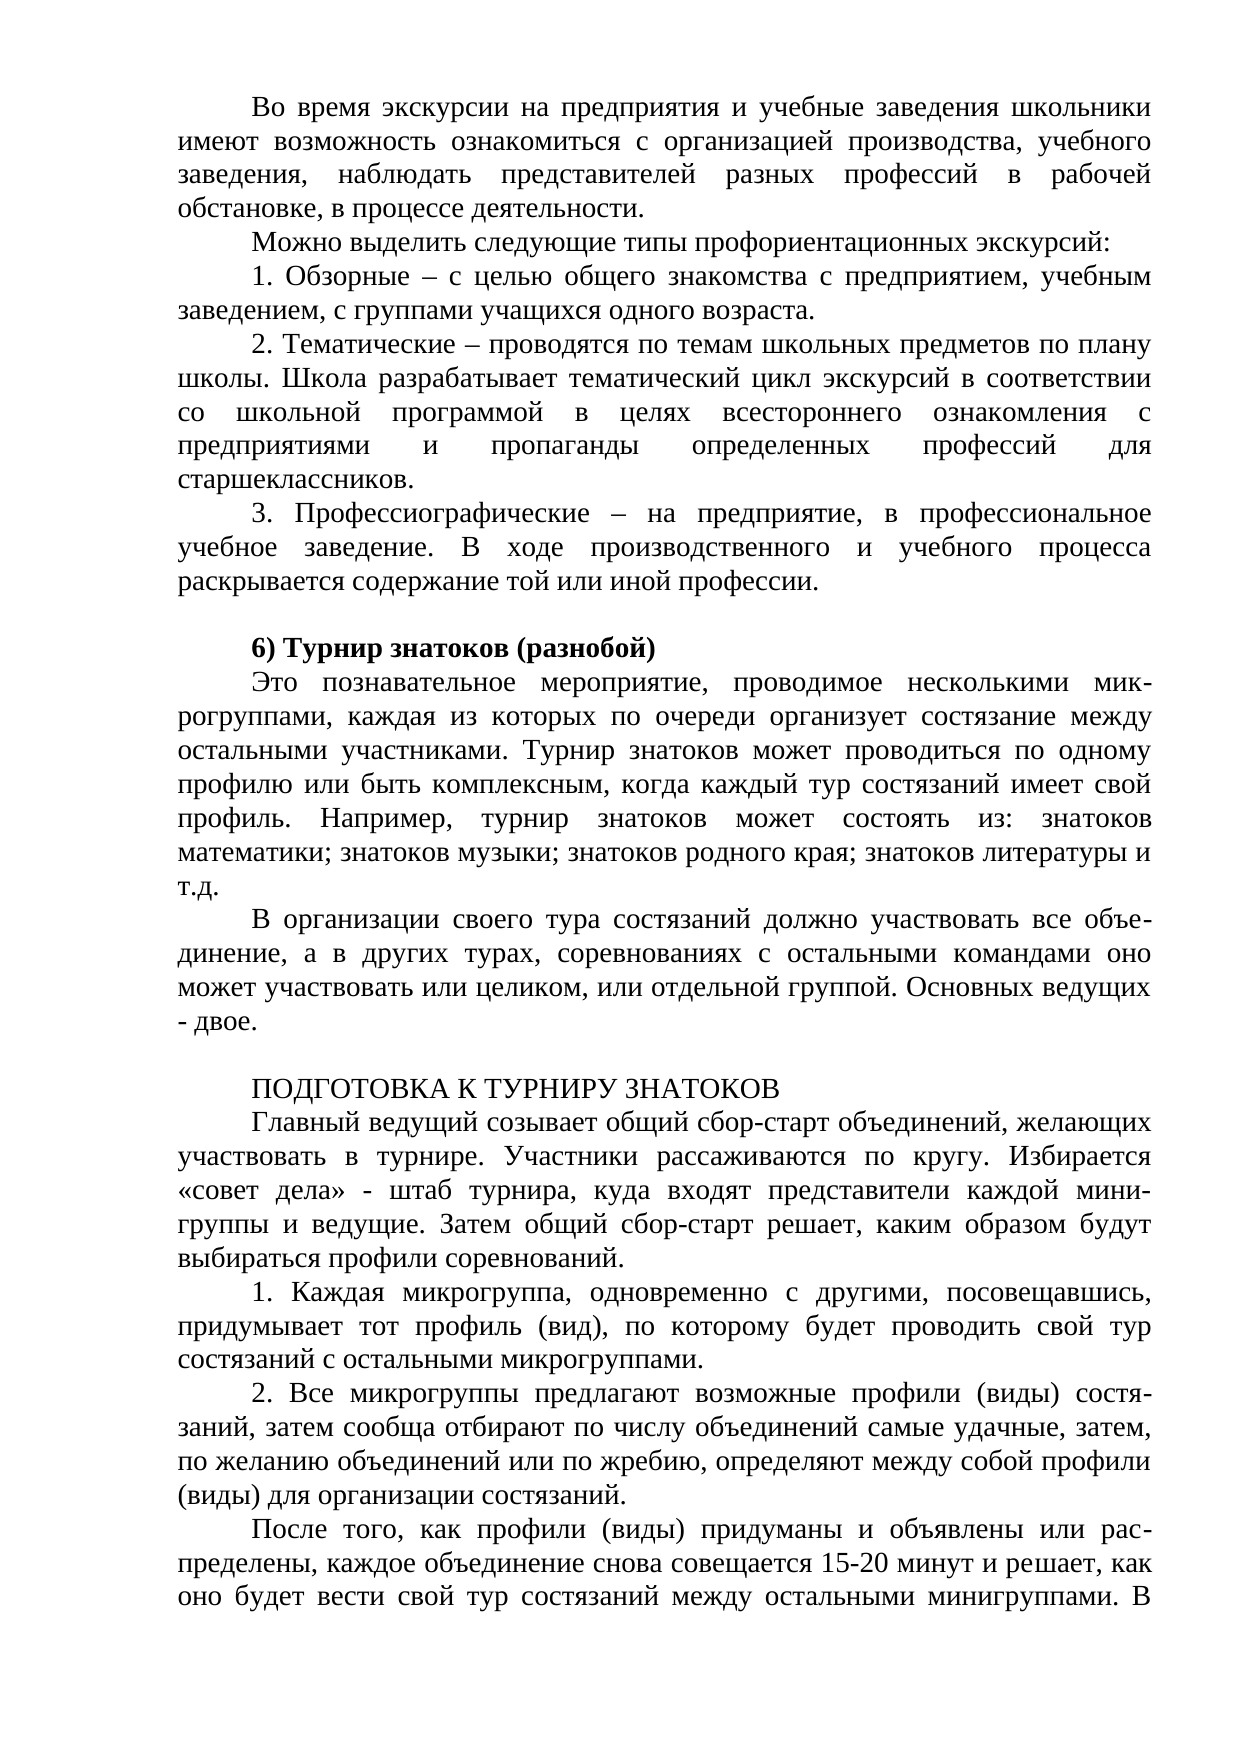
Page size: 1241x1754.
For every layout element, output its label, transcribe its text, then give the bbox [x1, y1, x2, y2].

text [177, 1511, 1152, 1612]
text Главный ведущий созывает общий сбор-старт объединений, желающих участвовать в турнире. Участники рассаживаются по кругу. Избирается «совет дела» - штаб турнира, куда входят представители каждой мини-группы и ведущие. Затем общий сбор-старт решает, каким образом будут выбираться профили соревнований. [177, 1104, 1152, 1273]
text Можно выделить следующие типы профориентационных экскурсий: [177, 224, 1152, 258]
text 1. Обзорные – с целью общего знакомства с предприятием, учебным заведением, с группами учащихся одного возраста. [177, 258, 1152, 326]
text 3. Профессиографические – на предприятие, в профессиональное учебное заведение. В ходе производственного и учебного процесса раскрывается содержание той или иной профессии. [177, 495, 1152, 596]
text 6) Турнир знатоков (разнобой) [177, 631, 1152, 664]
text Во время экскурсии на предприятия и учебные заведения школьники имеют возможность ознакомиться с организацией производства, учебного заведения, наблюдать представителей разных профессий в рабочей обстановке, в процессе деятельности. [177, 89, 1152, 224]
text В организации своего тура состязаний должно участвовать все объединение, а в других турах, соревнованиях с остальными командами оно может участвовать или целиком, или отдельной группой. Основных ведущих - двое. [177, 901, 1152, 1037]
text Это познавательное мероприятие, проводимое несколькими микрогруппами, каждая из которых по очереди организует состязание между остальными участниками. Турнир знатоков может проводиться по одному профилю или быть комплексным, когда каждый тур состязаний имеет свой профиль. Например, турнир знатоков может состоять из: знатоков математики; знатоков музыки; знатоков родного края; знатоков литературы и т.д. [177, 664, 1152, 901]
text 2. Все микрогруппы предлагают возможные профили (виды) состязаний, затем сообща отбирают по числу объединений самые удачные, затем, по желанию объединений или по жребию, определяют между собой профили (виды) для организации состязаний. [177, 1375, 1152, 1511]
text ПОДГОТОВКА К ТУРНИРУ ЗНАТОКОВ [177, 1071, 1152, 1104]
text 1. Каждая микрогруппа, одновременно с другими, посовещавшись, придумывает тот профиль (вид), по которому будет проводить свой тур состязаний с остальными микрогруппами. [177, 1274, 1152, 1375]
text 2. Тематические – проводятся по темам школьных предметов по плану школы. Школа разрабатывает тематический цикл экскурсий в соответствии со школьной программой в целях всестороннего ознакомления с предприятиями и пропаганды определенных профессий для старшеклассников. [177, 326, 1152, 495]
